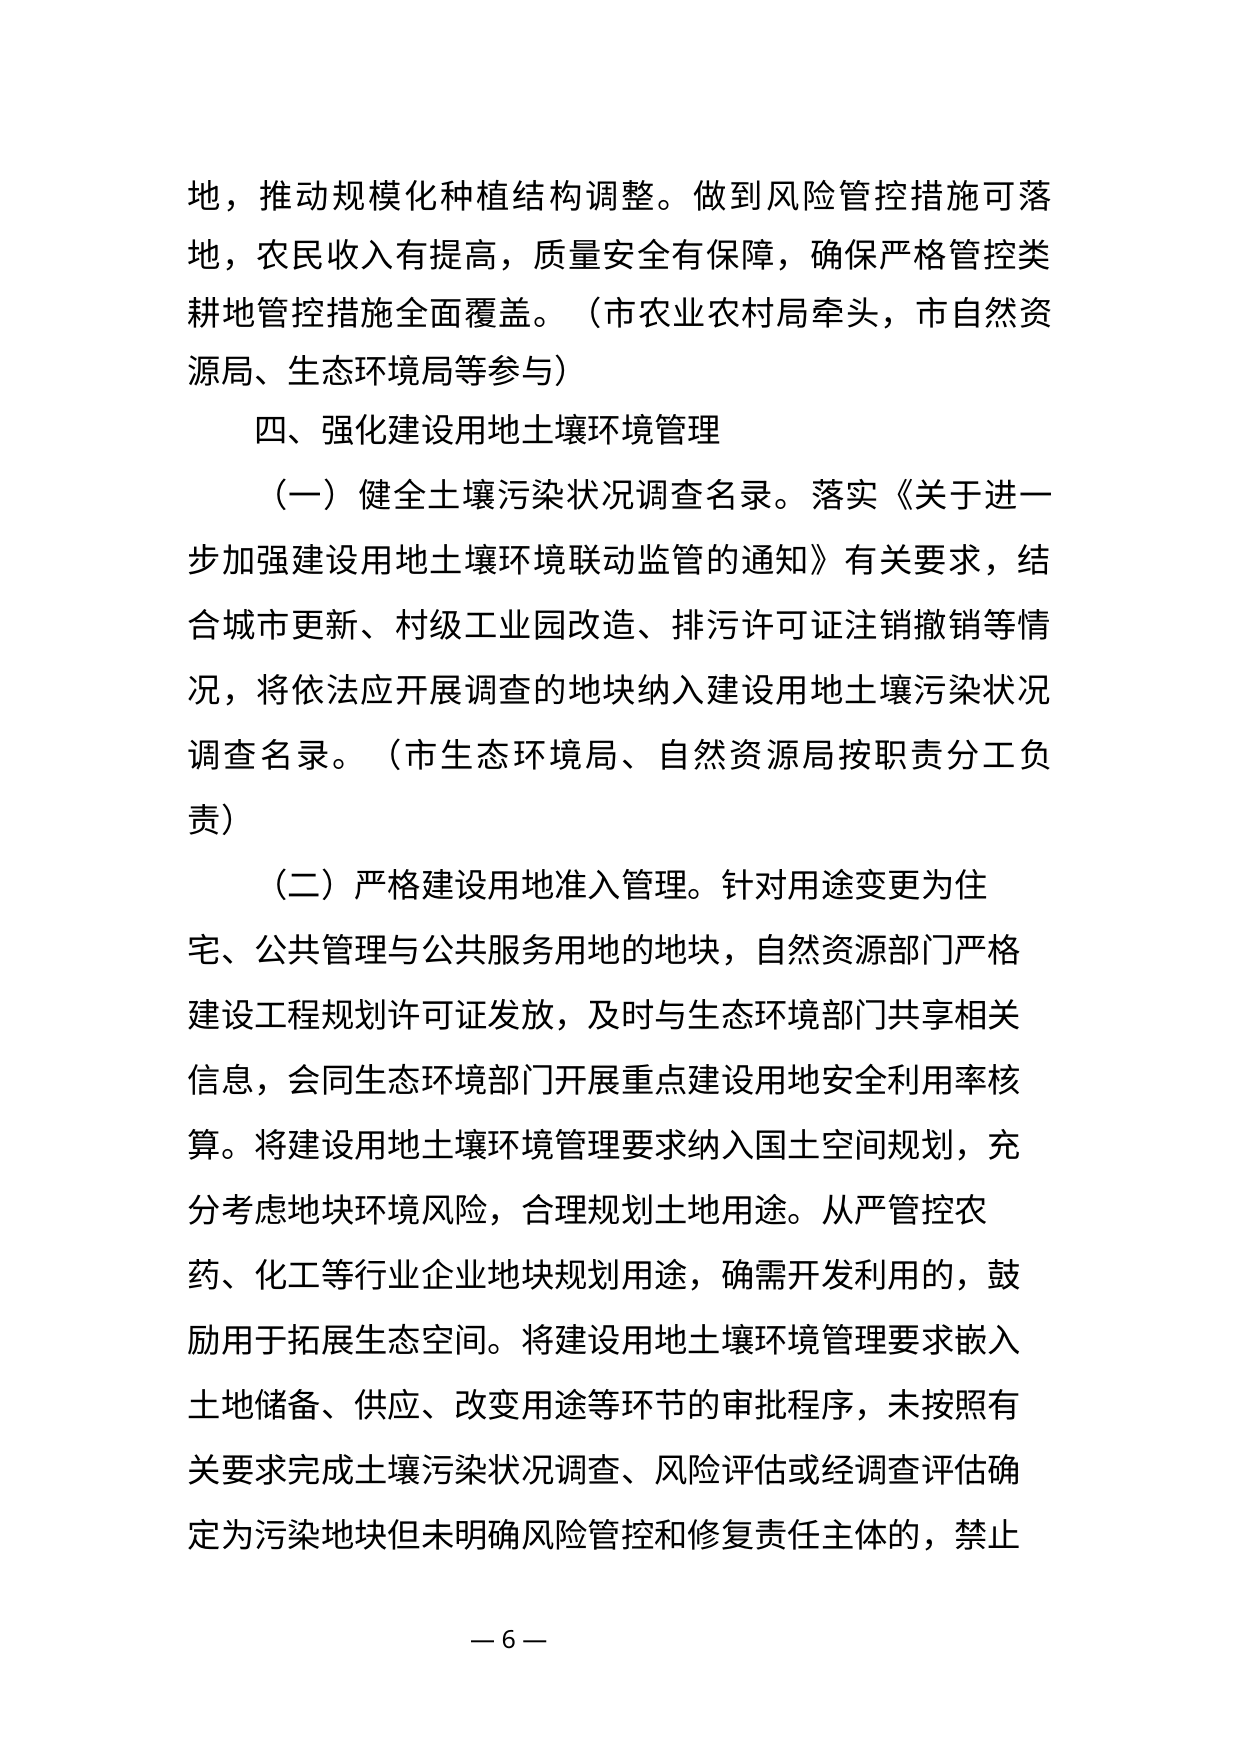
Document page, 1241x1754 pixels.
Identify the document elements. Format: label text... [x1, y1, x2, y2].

text 四、强化建设用地土壤环境管理 [187, 395, 1053, 460]
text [187, 162, 1053, 395]
text （一）健全土壤污染状况调查名录。落实《关于进一步加强建设用地土壤环境联动监管的通知》有关要求，结合城市更新、村级工业园改造、排污许可证注销撤销等情况，将依法应开展调查的地块纳入建设用地土壤污染状况调查名录。（市生态环境局、自然资源局按职责分工负责） [187, 460, 1053, 850]
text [187, 850, 1053, 1565]
